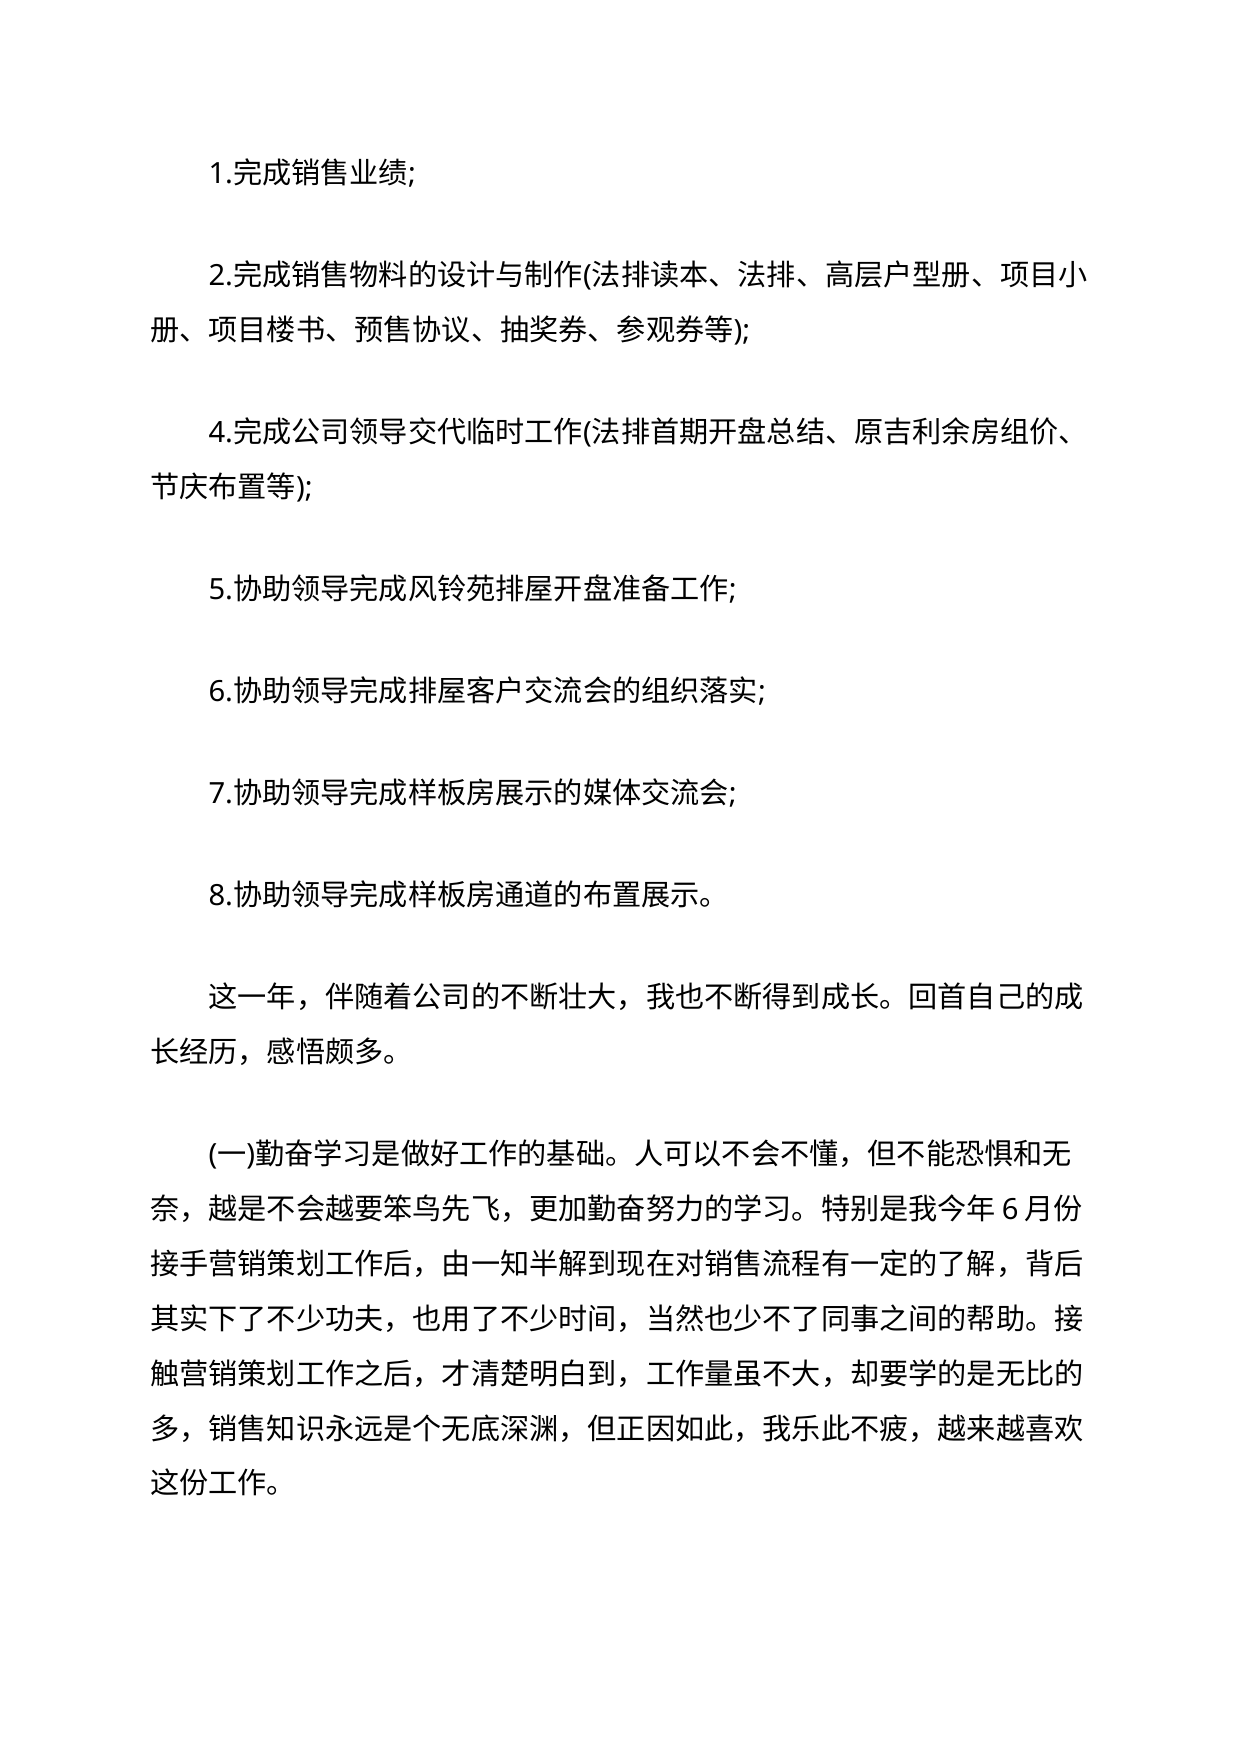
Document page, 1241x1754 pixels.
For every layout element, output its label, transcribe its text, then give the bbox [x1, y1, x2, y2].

text 这一年，伴随着公司的不断壮大，我也不断得到成长。回首自己的成长经历，感悟颇多。 [150, 974, 1090, 1071]
text 5.协助领导完成风铃苑排屋开盘准备工作; [150, 566, 1090, 608]
text 4.完成公司领导交代临时工作(法排首期开盘总结、原吉利余房组价、节庆布置等); [150, 409, 1090, 506]
text 8.协助领导完成样板房通道的布置展示。 [150, 872, 1090, 914]
text (一)勤奋学习是做好工作的基础。人可以不会不懂，但不能恐惧和无奈，越是不会越要笨鸟先飞，更加勤奋努力的学习。特别是我今年6月份接手营销策划工作后，由一知半解到现在对销售流程有一定的了解，背后其实下了不少功夫，也用了不少时间，当然也少不了同事之间的帮助。接触营销策划工作之后，才清楚明白到，工作量虽不大，却要学的是无比的多，销售知识永远是个无底深渊，但正因如此，我乐此不疲，越来越喜欢这份工作。 [150, 1131, 1090, 1502]
text 7.协助领导完成样板房展示的媒体交流会; [150, 770, 1090, 812]
text 1.完成销售业绩; [150, 150, 1090, 192]
text 6.协助领导完成排屋客户交流会的组织落实; [150, 668, 1090, 710]
text 2.完成销售物料的设计与制作(法排读本、法排、高层户型册、项目小册、项目楼书、预售协议、抽奖券、参观券等); [150, 252, 1090, 349]
